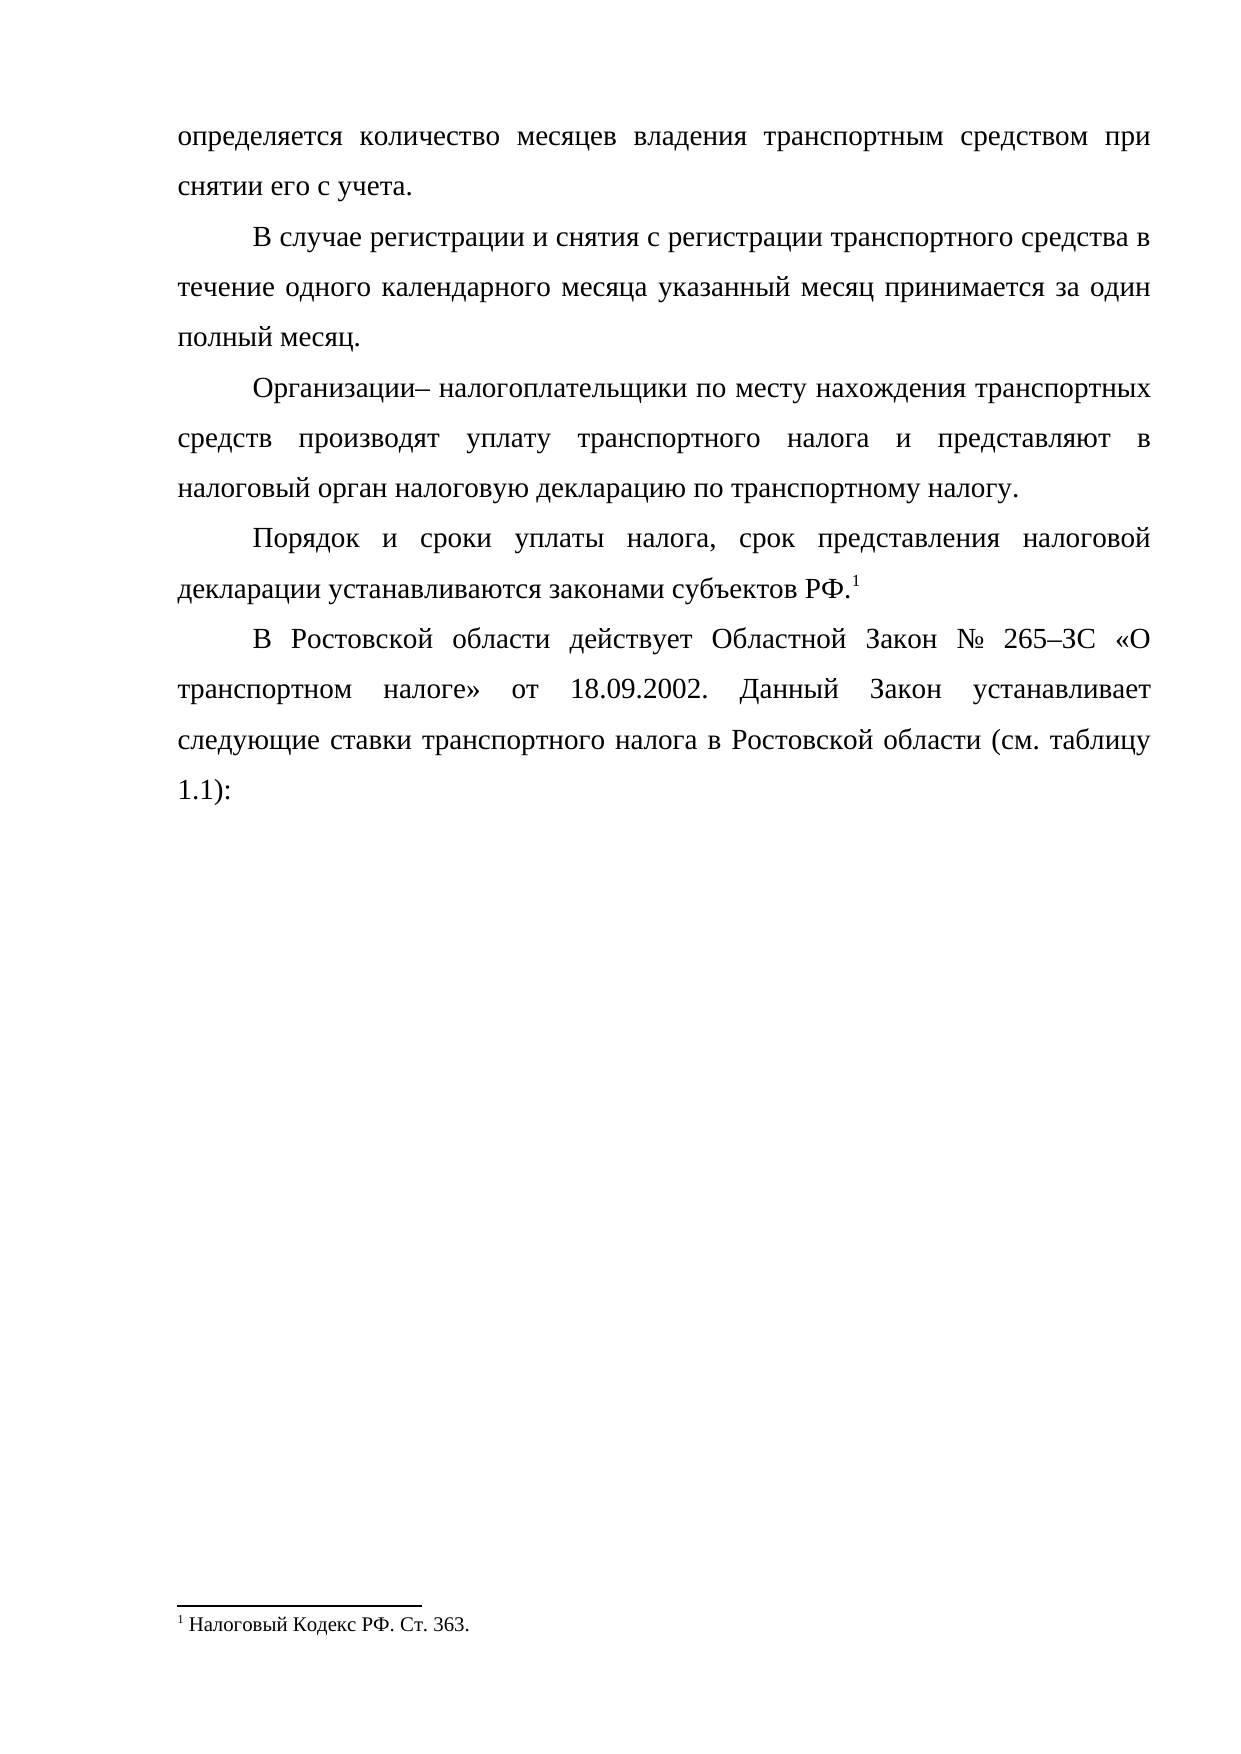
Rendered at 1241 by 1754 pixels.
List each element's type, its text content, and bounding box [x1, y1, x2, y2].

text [177, 118, 1152, 202]
text В Ростовской области действует Областной Закон № 265–ЗС «О транспортном налоге» от 18.09.2002. Данный Закон устанавливает следующие ставки транспортного налога в Ростовской области (см. таблицу 1.1): [177, 621, 1152, 806]
text Организации– налогоплательщики по месту нахождения транспортных средств производят уплату транспортного налога и представляют в налоговый орган налоговую декларацию по транспортному налогу. [177, 370, 1152, 504]
text В случае регистрации и снятия с регистрации транспортного средства в течение одного календарного месяца указанный месяц принимается за один полный месяц. [177, 219, 1152, 353]
text Порядок и сроки уплаты налога, срок представления налоговой декларации устанавливаются законами субъектов РФ. [177, 521, 1152, 604]
